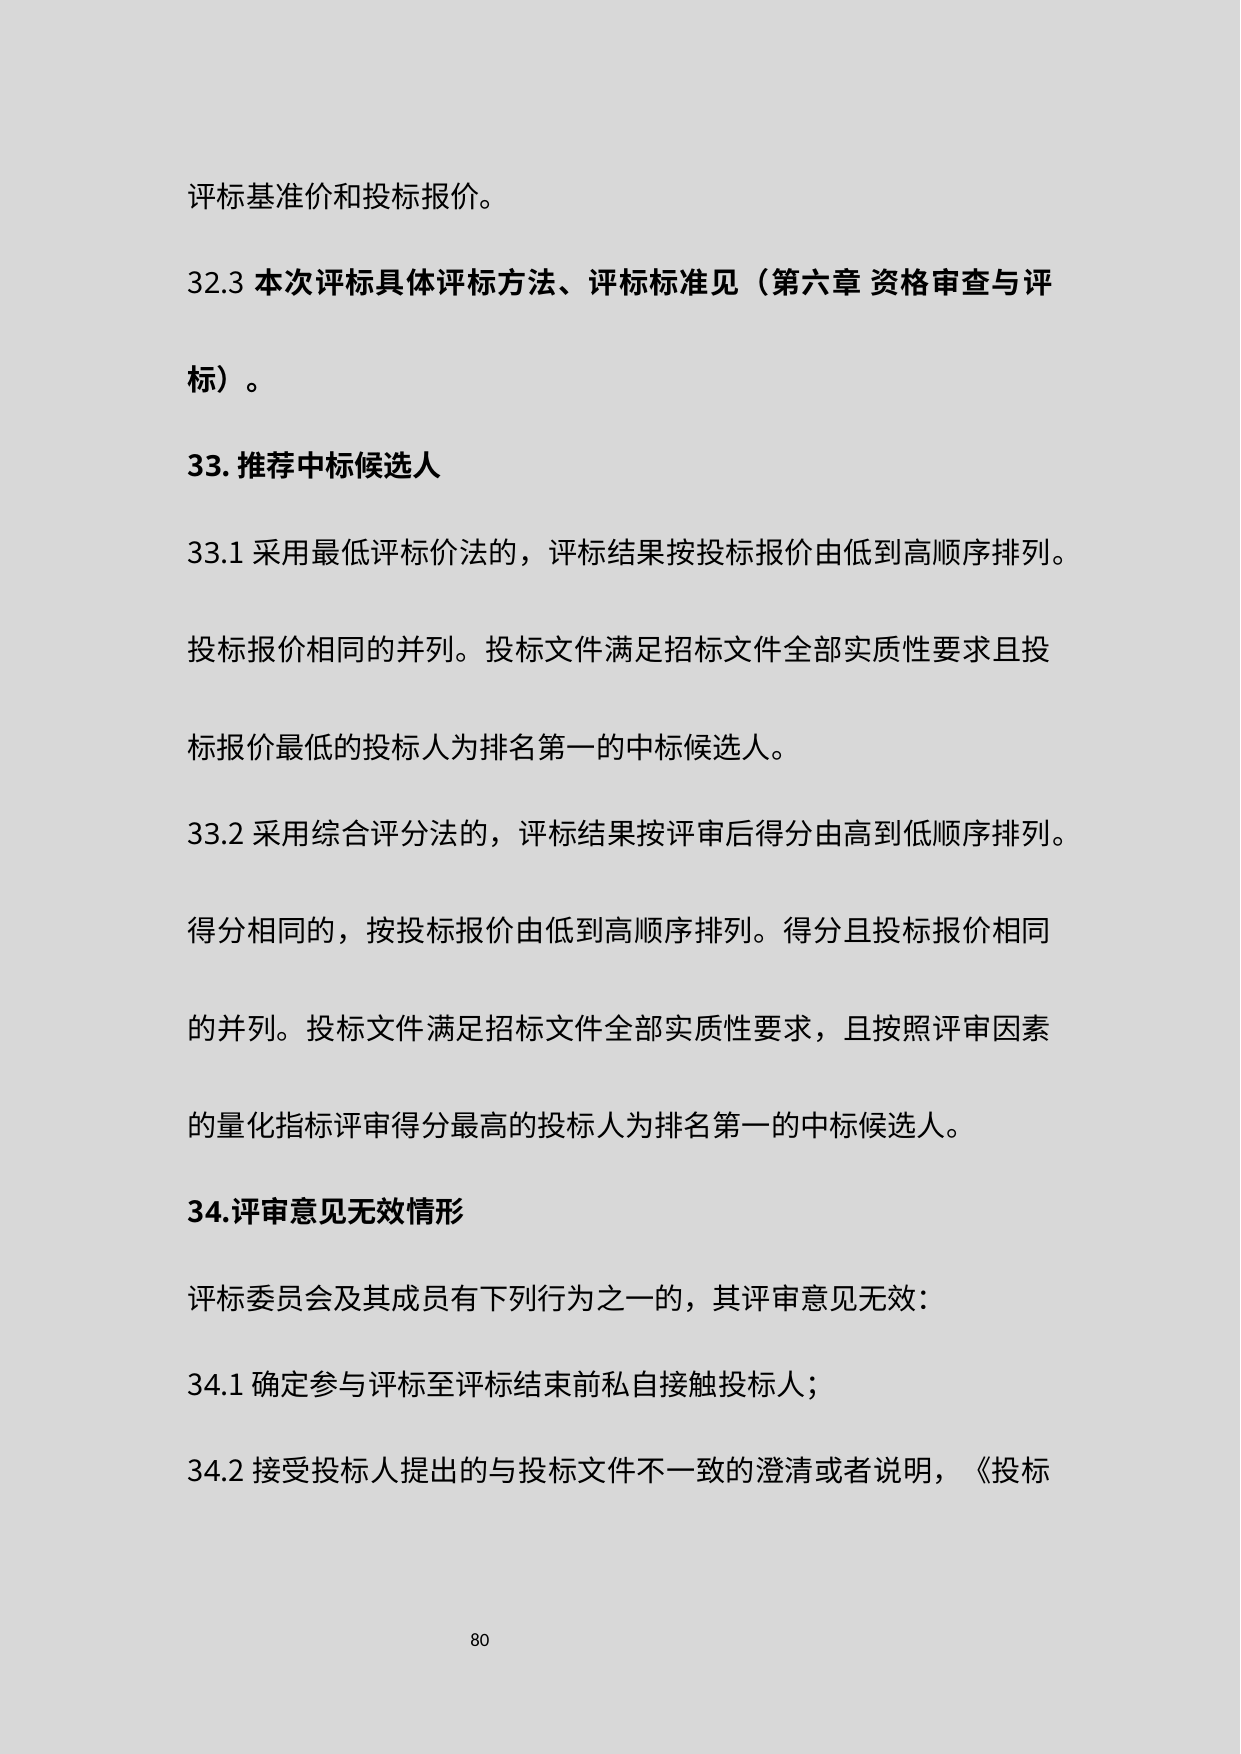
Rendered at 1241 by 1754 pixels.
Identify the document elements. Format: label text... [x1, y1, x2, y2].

text 评标委员会及其成员有下列行为之一的，其评审意见无效： [187, 1264, 1053, 1329]
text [187, 1436, 1053, 1501]
text 34.评审意见无效情形 [187, 1178, 1053, 1243]
text 33. 推荐中标候选人 [187, 432, 1053, 497]
text 32.3 本次评标具体评标方法、评标标准见（第六章 资格审查与评标）。 [187, 248, 1053, 411]
text 33.1 采用最低评标价法的，评标结果按投标报价由低到高顺序排列。投标报价相同的并列。投标文件满足招标文件全部实质性要求且投标报价最低的投标人为排名第一的中标候选人。 [187, 518, 1053, 778]
text 33.2 采用综合评分法的，评标结果按评审后得分由高到低顺序排列。得分相同的，按投标报价由低到高顺序排列。得分且投标报价相同的并列。投标文件满足招标文件全部实质性要求，且按照评审因素的量化指标评审得分最高的投标人为排名第一的中标候选人。 [187, 799, 1053, 1157]
text 34.1 确定参与评标至评标结束前私自接触投标人； [187, 1350, 1053, 1415]
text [187, 162, 1053, 227]
